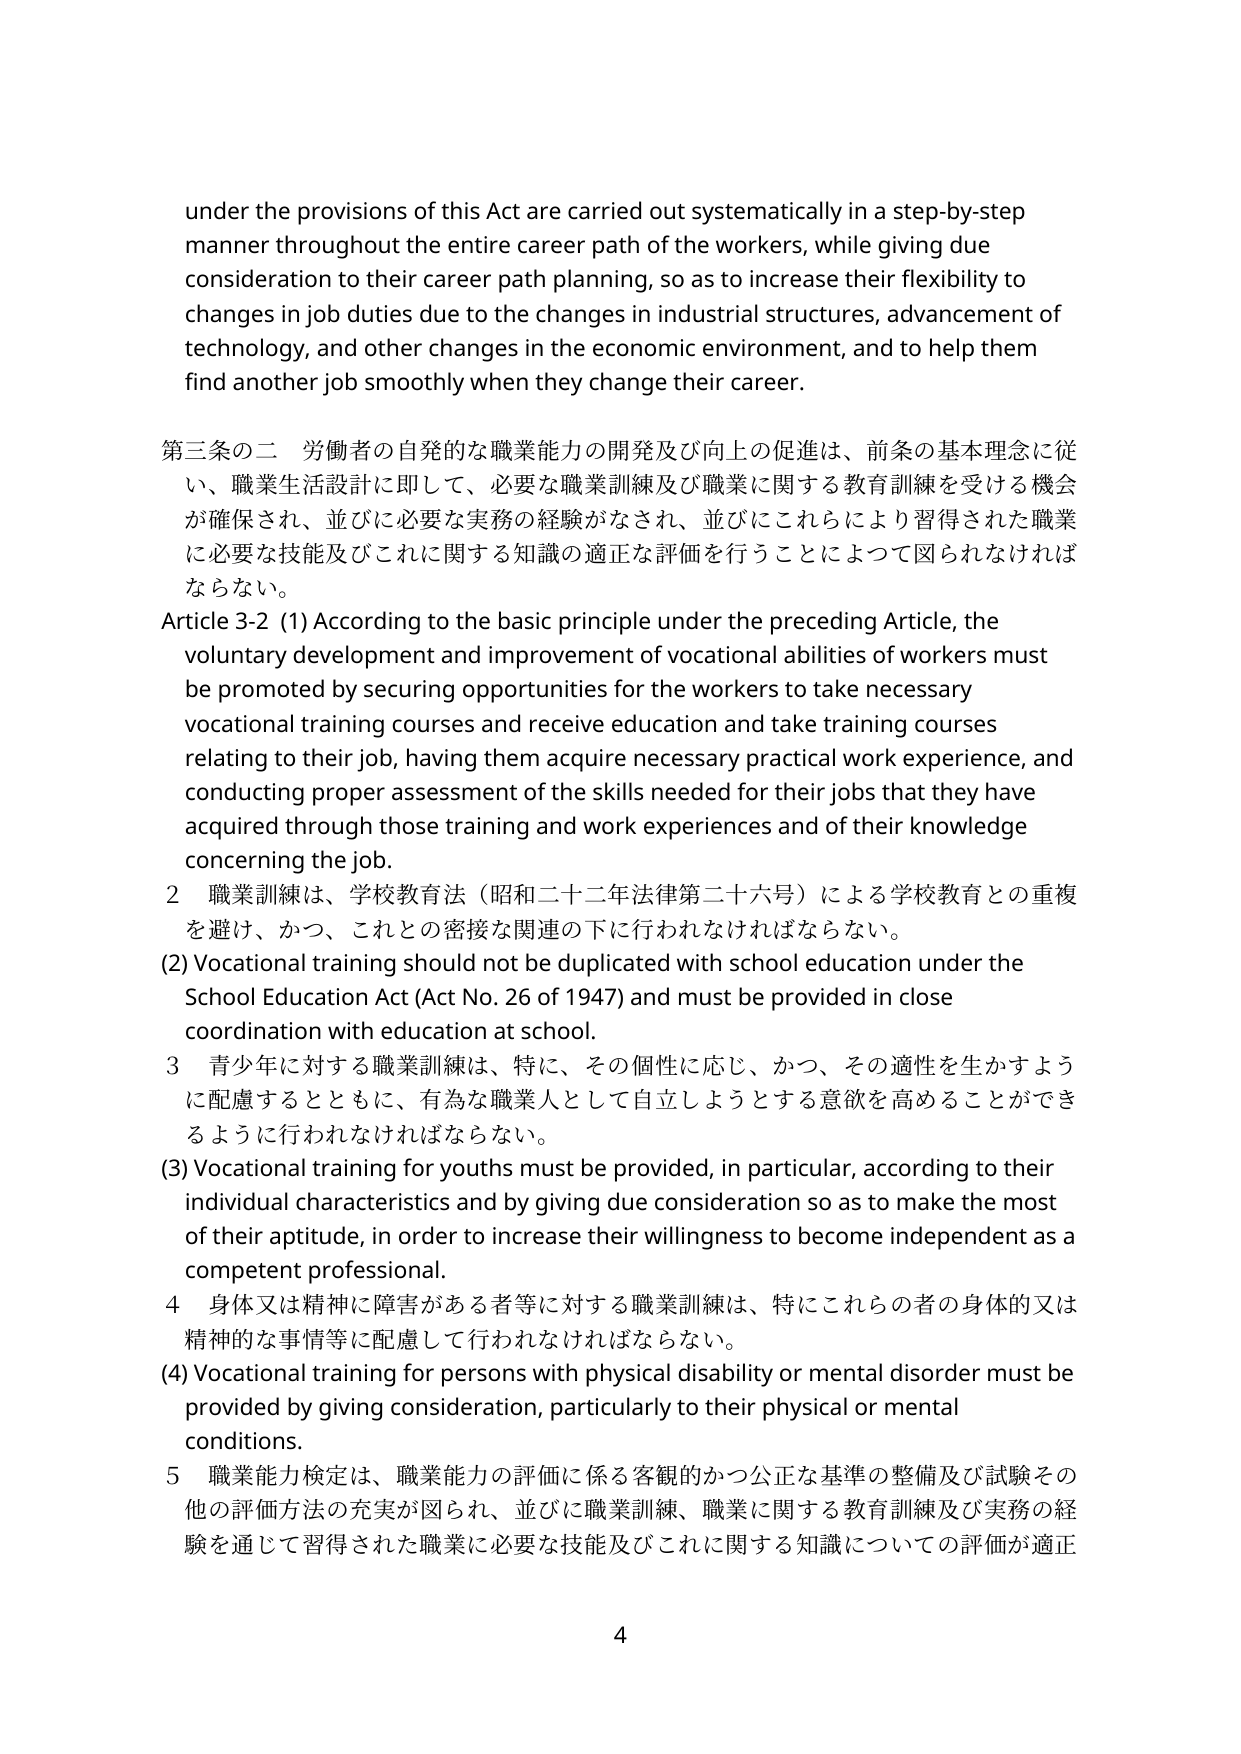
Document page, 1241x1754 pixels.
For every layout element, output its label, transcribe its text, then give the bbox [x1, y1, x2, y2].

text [161, 1458, 1079, 1560]
text (3) Vocational training for youths must be provided, in particular, according to their individual characteristics and by giving due consideration so as to make the most of their aptitude, in order to increase their willingness to become independent as a competent professional. [161, 1150, 1079, 1287]
text 第三条の二 労働者の自発的な職業能力の開発及び向上の促進は、前条の基本理念に従い、職業生活設計に即して、必要な職業訓練及び職業に関する教育訓練を受ける機会が確保され、並びに必要な実務の経験がなされ、並びにこれらにより習得された職業に必要な技能及びこれに関する知識の適正な評価を行うことによつて図られなければならない。 [161, 433, 1079, 604]
text (2) Vocational training should not be duplicated with school education under the School Education Act (Act No. 26 of 1947) and must be provided in close coordination with education at school. [161, 945, 1079, 1048]
text ２ 職業訓練は、学校教育法（昭和二十二年法律第二十六号）による学校教育との重複を避け、かつ、これとの密接な関連の下に行われなければならない。 [161, 877, 1079, 945]
text Article 3-2 (1) According to the basic principle under the preceding Article, the voluntary development and improvement of vocational abilities of workers must be promoted by securing opportunities for the workers to take necessary vocational training courses and receive education and take training courses relating to their job, having them acquire necessary practical work experience, and conducting proper assessment of the skills needed for their jobs that they have acquired through those training and work experiences and of their knowledge concerning the job. [161, 604, 1079, 877]
text (4) Vocational training for persons with physical disability or mental disorder must be provided by giving consideration, particularly to their physical or mental conditions. [161, 1355, 1079, 1458]
text ３ 青少年に対する職業訓練は、特に、その個性に応じ、かつ、その適性を生かすように配慮するとともに、有為な職業人として自立しようとする意欲を高めることができるように行われなければならない。 [161, 1048, 1079, 1150]
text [161, 194, 1079, 399]
text ４ 身体又は精神に障害がある者等に対する職業訓練は、特にこれらの者の身体的又は精神的な事情等に配慮して行われなければならない。 [161, 1287, 1079, 1355]
